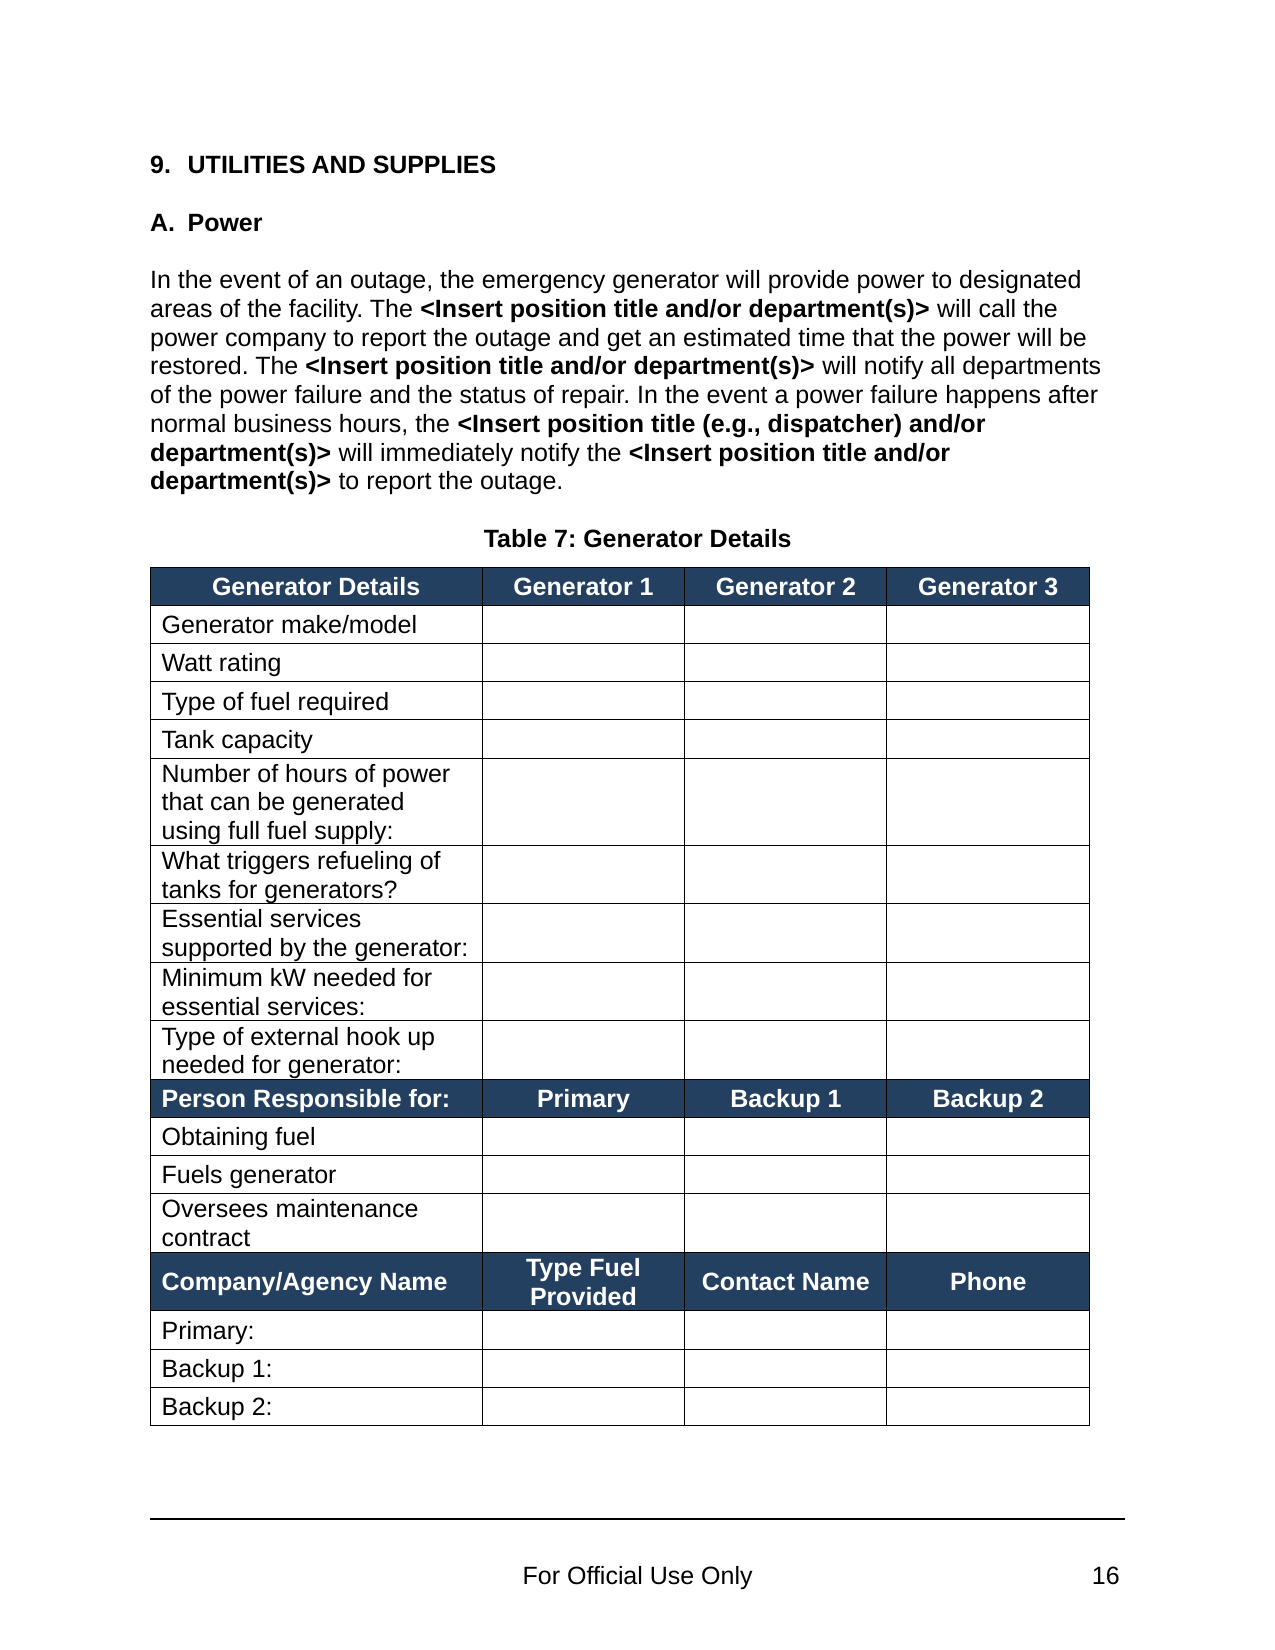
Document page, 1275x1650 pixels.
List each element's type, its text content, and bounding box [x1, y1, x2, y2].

table_cell [483, 904, 684, 962]
table_cell [483, 1118, 684, 1155]
table_header Generator 1 [483, 568, 684, 605]
table_cell [887, 1021, 1089, 1079]
table_cell Minimum kW needed for essential services: [151, 963, 482, 1020]
table_cell [685, 759, 886, 845]
table_cell Primary: [151, 1311, 482, 1348]
table_cell [483, 1311, 684, 1348]
table_header Generator 2 [685, 568, 886, 605]
subtitle UTILITIES AND SUPPLIES [150, 150, 1125, 179]
table_cell [685, 1194, 886, 1252]
table_cell [887, 1156, 1089, 1193]
table_cell [483, 846, 684, 903]
subtitle Power [150, 207, 1123, 236]
table_cell [685, 846, 886, 903]
table_cell [887, 720, 1089, 757]
table_cell Contact Name [685, 1253, 886, 1310]
table_cell Tank capacity [151, 720, 482, 757]
table_cell Generator make/model [151, 606, 482, 643]
table_cell [685, 1388, 886, 1425]
table_cell [483, 682, 684, 719]
table_cell Oversees maintenance contract [151, 1194, 482, 1252]
table_cell [887, 1118, 1089, 1155]
table_cell Obtaining fuel [151, 1118, 482, 1155]
table_cell [887, 606, 1089, 643]
table_cell [685, 1118, 886, 1155]
table_cell [483, 759, 684, 845]
table_cell Person Responsible for: [151, 1080, 482, 1117]
table_cell [483, 606, 684, 643]
table_cell [685, 1021, 886, 1079]
table_cell [685, 1156, 886, 1193]
table_cell [685, 720, 886, 757]
table_cell Backup 2 [887, 1080, 1089, 1117]
table_cell Fuels generator [151, 1156, 482, 1193]
table_cell Company/Agency Name [151, 1253, 482, 1310]
text In the event of an outage, the emergency generator will provide power to designated areas of the facility. The <Insert position title and/or department(s)> will call the power company to report the outage and get an estimated time that the power will be restored. The <Insert position title and/or department(s)> will notify all departments of the power failure and the status of repair. In the event a power failure happens after normal business hours, the <Insert position title (e.g., dispatcher) and/or department(s)> will immediately notify the <Insert position title and/or department(s)> to report the outage. [150, 265, 1125, 495]
table_cell [685, 963, 886, 1020]
table_cell [685, 904, 886, 962]
table_cell Essential services supported by the generator: [151, 904, 482, 962]
table_cell What triggers refueling of tanks for generators? [151, 846, 482, 903]
table_cell [483, 1021, 684, 1079]
table_cell Backup 1 [685, 1080, 886, 1117]
table_cell [483, 1156, 684, 1193]
table_cell [685, 606, 886, 643]
table_cell [685, 682, 886, 719]
table_cell [483, 720, 684, 757]
table_cell [483, 1388, 684, 1425]
table_cell Type Fuel Provided [483, 1253, 684, 1310]
table_cell [887, 644, 1089, 681]
table_cell [483, 644, 684, 681]
table_cell Type of fuel required [151, 682, 482, 719]
table_cell [887, 759, 1089, 845]
table_cell [887, 682, 1089, 719]
table_cell [483, 1350, 684, 1387]
table_cell [887, 904, 1089, 962]
table_cell [887, 846, 1089, 903]
table_cell [887, 1311, 1089, 1348]
table_cell Primary [483, 1080, 684, 1117]
table_cell [483, 1194, 684, 1252]
table_cell [887, 1194, 1089, 1252]
table_cell [483, 963, 684, 1020]
table_cell Phone [887, 1253, 1089, 1310]
table_cell Backup 2: [151, 1388, 482, 1425]
table_cell Type of external hook up needed for generator: [151, 1021, 482, 1079]
table_cell [887, 963, 1089, 1020]
table_cell Number of hours of power that can be generated using full fuel supply: [151, 759, 482, 845]
table_cell Backup 1: [151, 1350, 482, 1387]
table_cell [685, 644, 886, 681]
table_cell Watt rating [151, 644, 482, 681]
table_header Generator 3 [887, 568, 1089, 605]
table_cell [685, 1311, 886, 1348]
table_cell [685, 1350, 886, 1387]
table_header Generator Details [151, 568, 482, 605]
table_cell [887, 1388, 1089, 1425]
table_cell [887, 1350, 1089, 1387]
